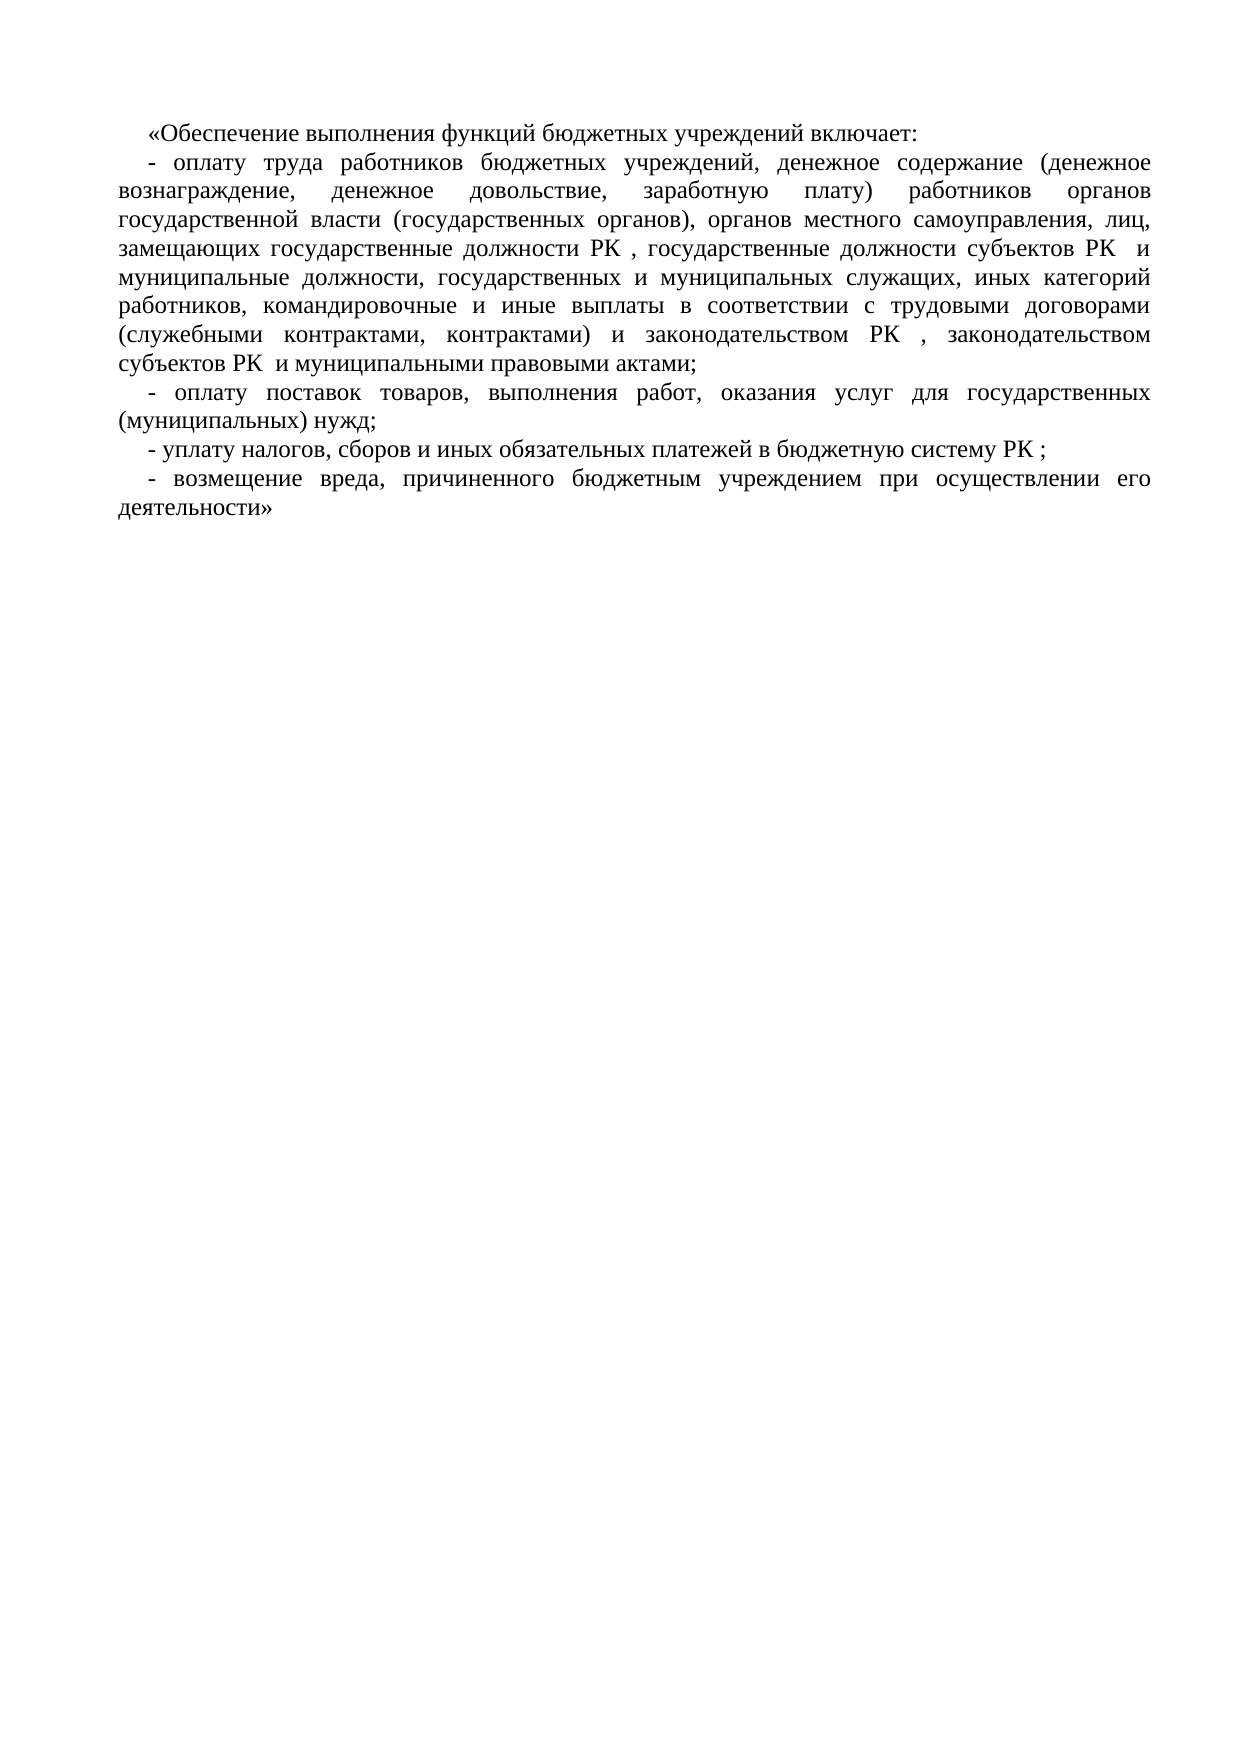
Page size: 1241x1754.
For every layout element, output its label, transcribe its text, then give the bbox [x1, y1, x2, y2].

text - уплату налогов, сборов и иных обязательных платежей в бюджетную систему РК ; [118, 434, 1152, 463]
text «Обеспечение выполнения функций бюджетных учреждений включает: [118, 118, 1152, 147]
text - оплату труда работников бюджетных учреждений, денежное содержание (денежное вознаграждение, денежное довольствие, заработную плату) работников органов государственной власти (государственных органов), органов местного самоуправления, лиц, замещающих государственные должности РК , государственные должности субъектов РК и муниципальные должности, государственных и муниципальных служащих, иных категорий работников, командировочные и иные выплаты в соответствии с трудовыми договорами (служебными контрактами, контрактами) и законодательством РК , законодательством субъектов РК и муниципальными правовыми актами; [118, 147, 1152, 377]
text - возмещение вреда, причиненного бюджетным учреждением при осуществлении его деятельности» [118, 463, 1152, 521]
text - оплату поставок товаров, выполнения работ, оказания услуг для государственных (муниципальных) нужд; [118, 377, 1152, 434]
